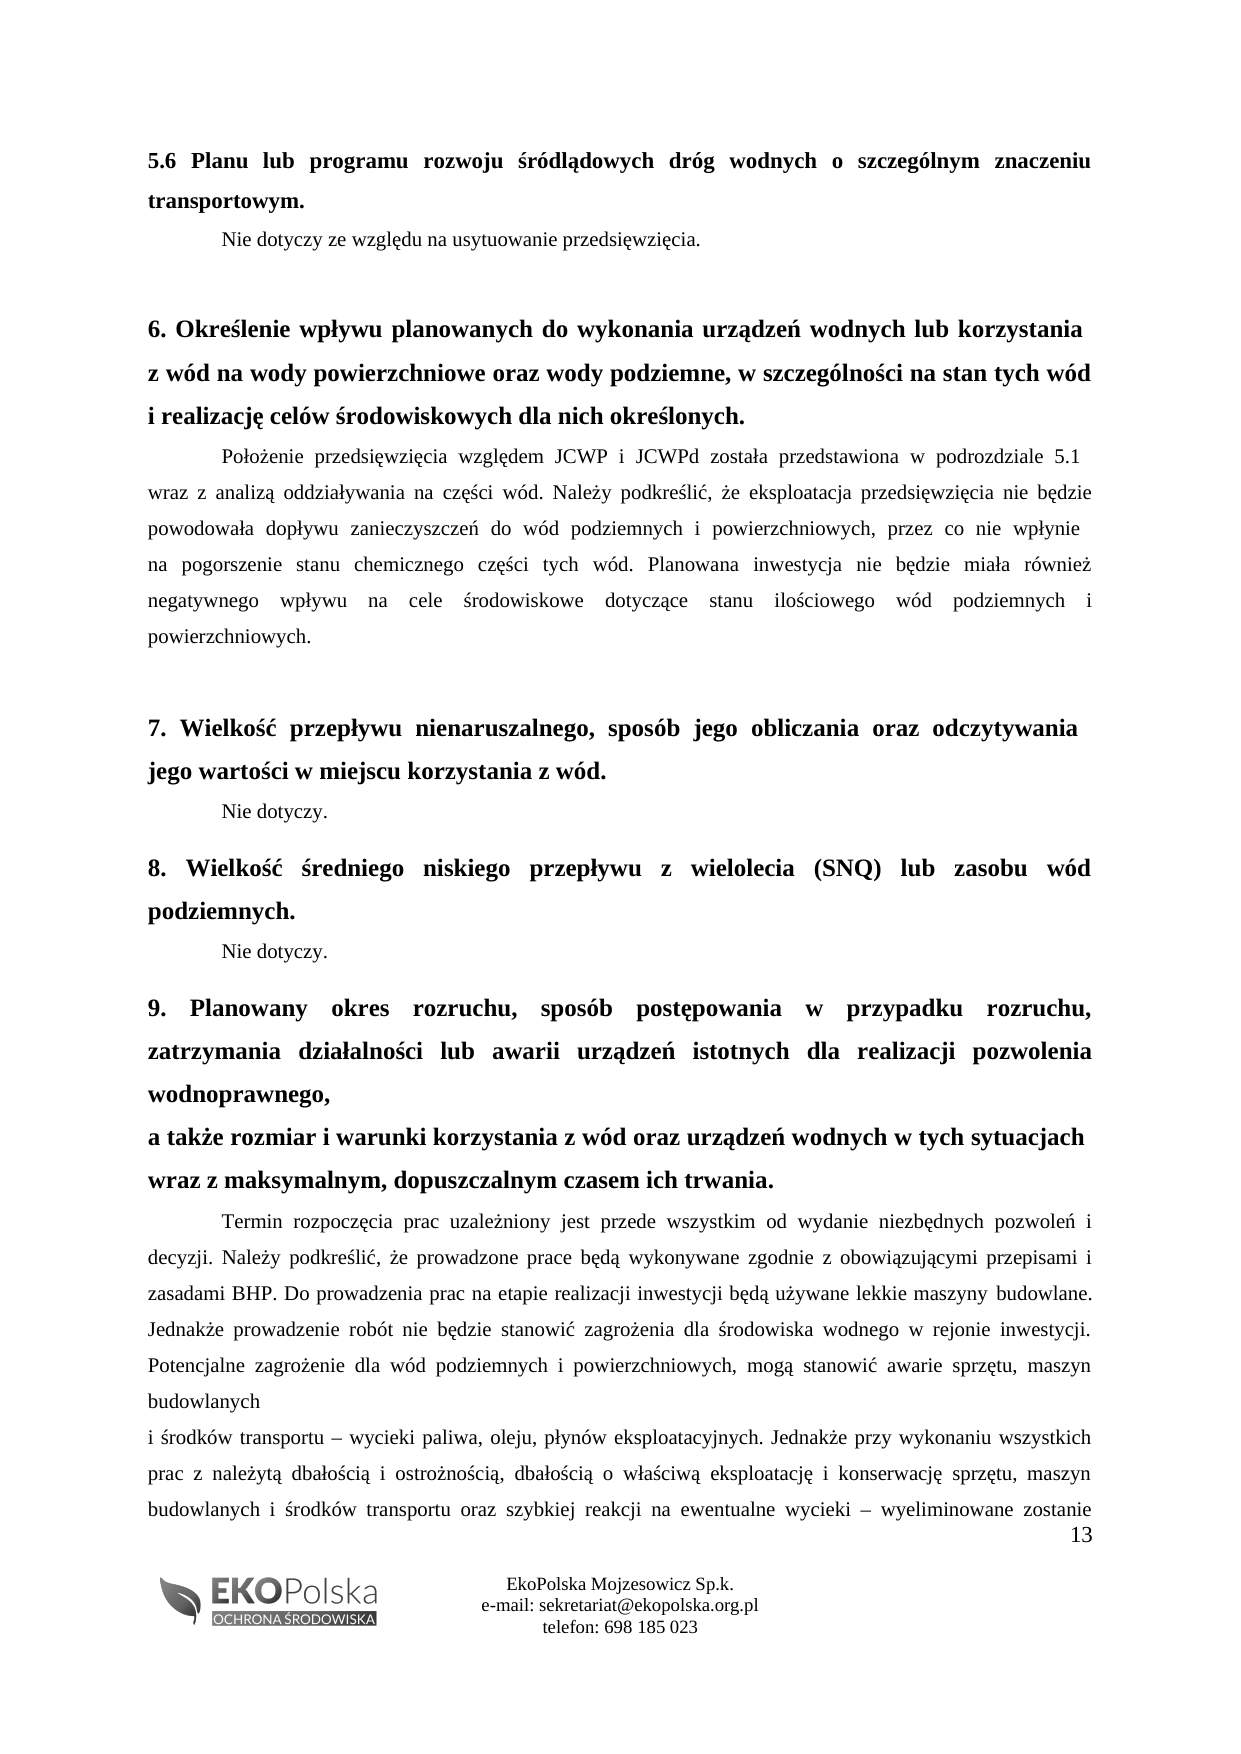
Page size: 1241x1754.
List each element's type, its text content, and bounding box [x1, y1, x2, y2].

subtitle 5.6 Planu lub programu rozwoju śródlądowych dróg wodnych o szczególnym znaczeniu transportowym. [148, 148, 1093, 213]
text Nie dotyczy. [148, 939, 1093, 963]
picture [147, 1556, 391, 1642]
subtitle 9. Planowany okres rozruchu, sposób postępowania w przypadku rozruchu, zatrzymania działalności lub awarii urządzeń istotnych dla realizacji pozwolenia wodnoprawnego, a także rozmiar i warunki korzystania z wód oraz urządzeń wodnych w tych sytuacjach wraz z maksymalnym, dopuszczalnym czasem ich trwania. [148, 993, 1093, 1194]
subtitle 7. Wielkość przepływu nienaruszalnego, sposób jego obliczania oraz odczytywania jego wartości w miejscu korzystania z wód. [148, 713, 1093, 785]
subtitle 6. Określenie wpływu planowanych do wykonania urządzeń wodnych lub korzystania z wód na wody powierzchniowe oraz wody podziemne, w szczególności na stan tych wód i realizację celów środowiskowych dla nich określonych. [148, 314, 1093, 429]
text Położenie przedsięwzięcia względem JCWP i JCWPd została przedstawiona w podrozdziale 5.1 wraz z analizą oddziaływania na części wód. Należy podkreślić, że eksploatacja przedsięwzięcia nie będzie powodowała dopływu zanieczyszczeń do wód podziemnych i powierzchniowych, przez co nie wpłynie na pogorszenie stanu chemicznego części tych wód. Planowana inwestycja nie będzie miała również negatywnego wpływu na cele środowiskowe dotyczące stanu ilościowego wód podziemnych i powierzchniowych. [148, 444, 1093, 648]
text Nie dotyczy ze względu na usytuowanie przedsięwzięcia. [148, 227, 1093, 251]
subtitle 8. Wielkość średniego niskiego przepływu z wielolecia (SNQ) lub zasobu wód podziemnych. [148, 853, 1093, 925]
text Nie dotyczy. [148, 799, 1093, 823]
